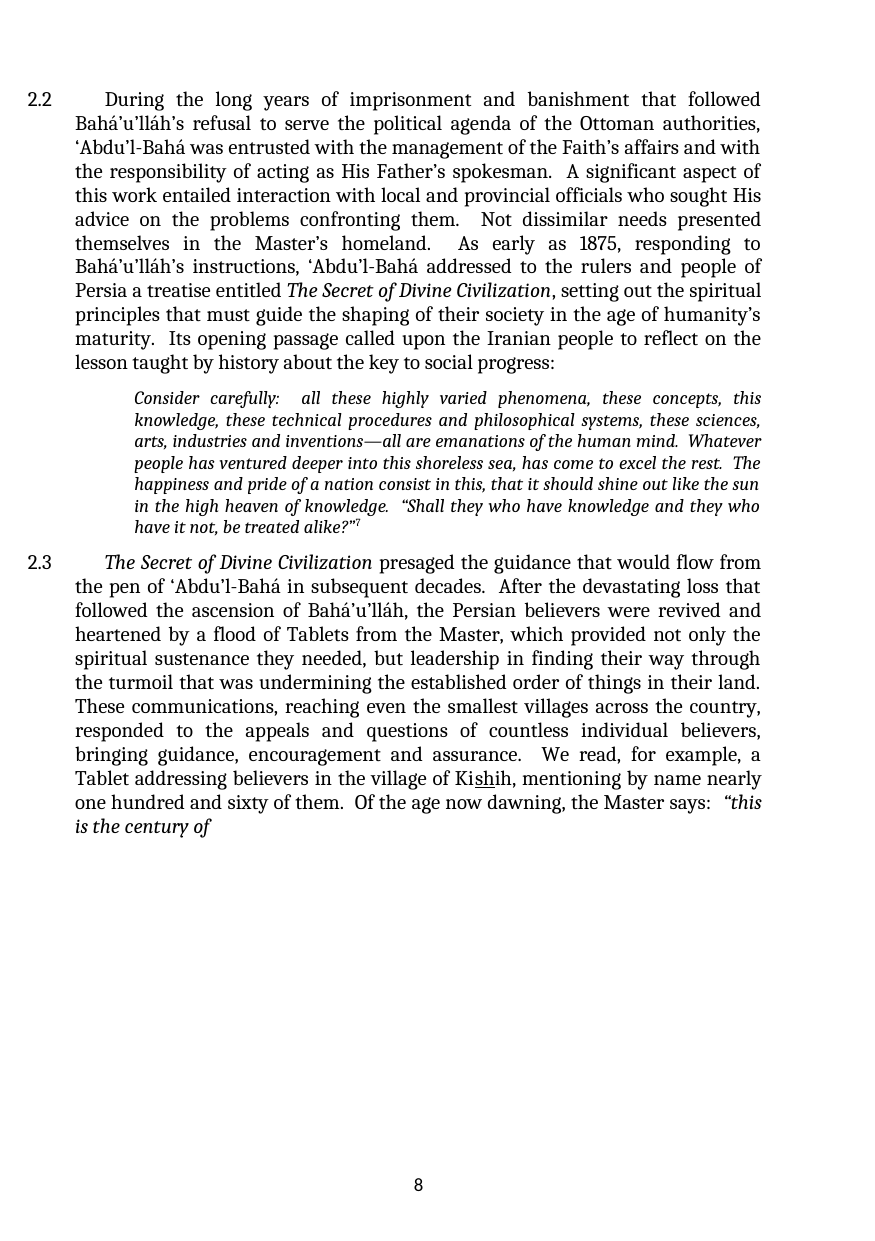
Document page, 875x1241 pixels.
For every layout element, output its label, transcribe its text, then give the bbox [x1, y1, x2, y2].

text 2.3 The Secret of Divine Civilization presaged the guidance that would flow from the pen of ‘Abdu’l-Bahá in subsequent decades. After the devastating loss that followed the ascension of Bahá’u’lláh, the Persian believers were revived and heartened by a flood of Tablets from the Master, which provided not only the spiritual sustenance they needed, but leadership in finding their way through the turmoil that was undermining the established order of things in their land. These communications, reaching even the smallest villages across the country, responded to the appeals and questions of countless individual believers, bringing guidance, encouragement and assurance. We read, for example, a Tablet addressing believers in the village of Kishih, mentioning by name nearly one hundred and sixty of them. Of the age now dawning, the Master says: “this is the century of [28, 551, 762, 838]
text 2.2 During the long years of imprisonment and banishment that followed Bahá’u’lláh’s refusal to serve the political agenda of the Ottoman authorities, ‘Abdu’l-Bahá was entrusted with the management of the Faith’s affairs and with the responsibility of acting as His Father’s spokesman. A significant aspect of this work entailed interaction with local and provincial officials who sought His advice on the problems confronting them. Not dissimilar needs presented themselves in the Master’s homeland. As early as 1875, responding to Bahá’u’lláh’s instructions, ‘Abdu’l-Bahá addressed to the rulers and people of Persia a treatise entitled The Secret of Divine Civilization, setting out the spiritual principles that must guide the shaping of their society in the age of humanity’s maturity. Its opening passage called upon the Iranian people to reflect on the lesson taught by history about the key to social progress: [28, 87, 762, 375]
text Consider carefully: all these highly varied phenomena, these concepts, this knowledge, these technical procedures and philosophical systems, these sciences, arts, industries and inventions—all are emanations of the human mind. Whatever people has ventured deeper into this shoreless sea, has come to excel the rest. The happiness and pride of a nation consist in this, that it should shine out like the sun in the high heaven of knowledge. “Shall they who have knowledge and they who have it not, be treated alike?” [134, 387, 762, 538]
